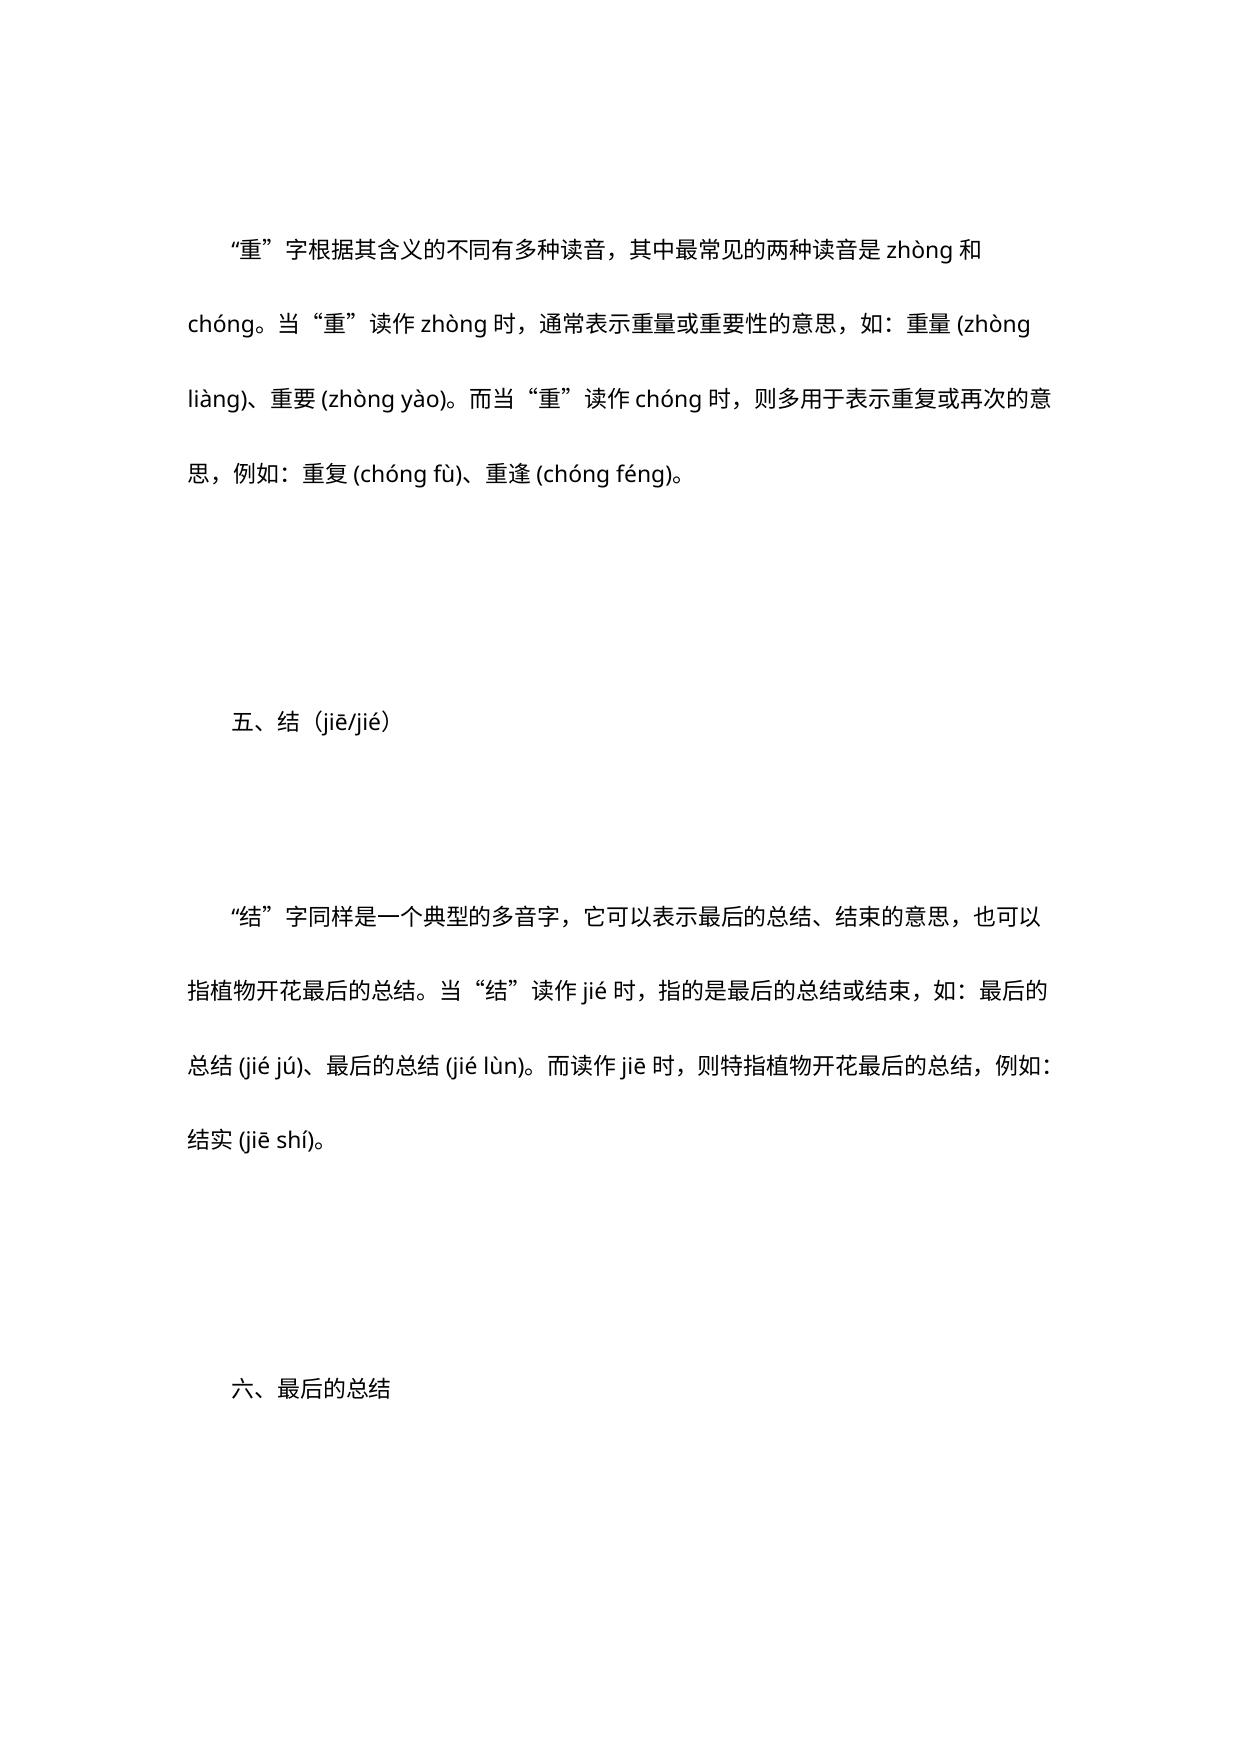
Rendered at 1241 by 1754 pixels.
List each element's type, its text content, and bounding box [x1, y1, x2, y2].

text “重”字根据其含义的不同有多种读音，其中最常见的两种读音是 zhòng 和 chóng。当“重”读作 zhòng 时，通常表示重量或重要性的意思，如：重量 (zhòng liàng)、重要 (zhòng yào)。而当“重”读作 chóng 时，则多用于表示重复或再次的意思，例如：重复 (chóng fù)、重逢 (chóng féng)。 [187, 216, 1053, 505]
text 五、结（jiē/jié） [187, 688, 1053, 753]
text “结”字同样是一个典型的多音字，它可以表示最后的总结、结束的意思，也可以指植物开花最后的总结。当“结”读作 jié 时，指的是最后的总结或结束，如：最后的总结 (jié jú)、最后的总结 (jié lùn)。而读作 jiē 时，则特指植物开花最后的总结，例如：结实 (jiē shí)。 [187, 882, 1053, 1172]
text 六、最后的总结 [187, 1355, 1053, 1420]
